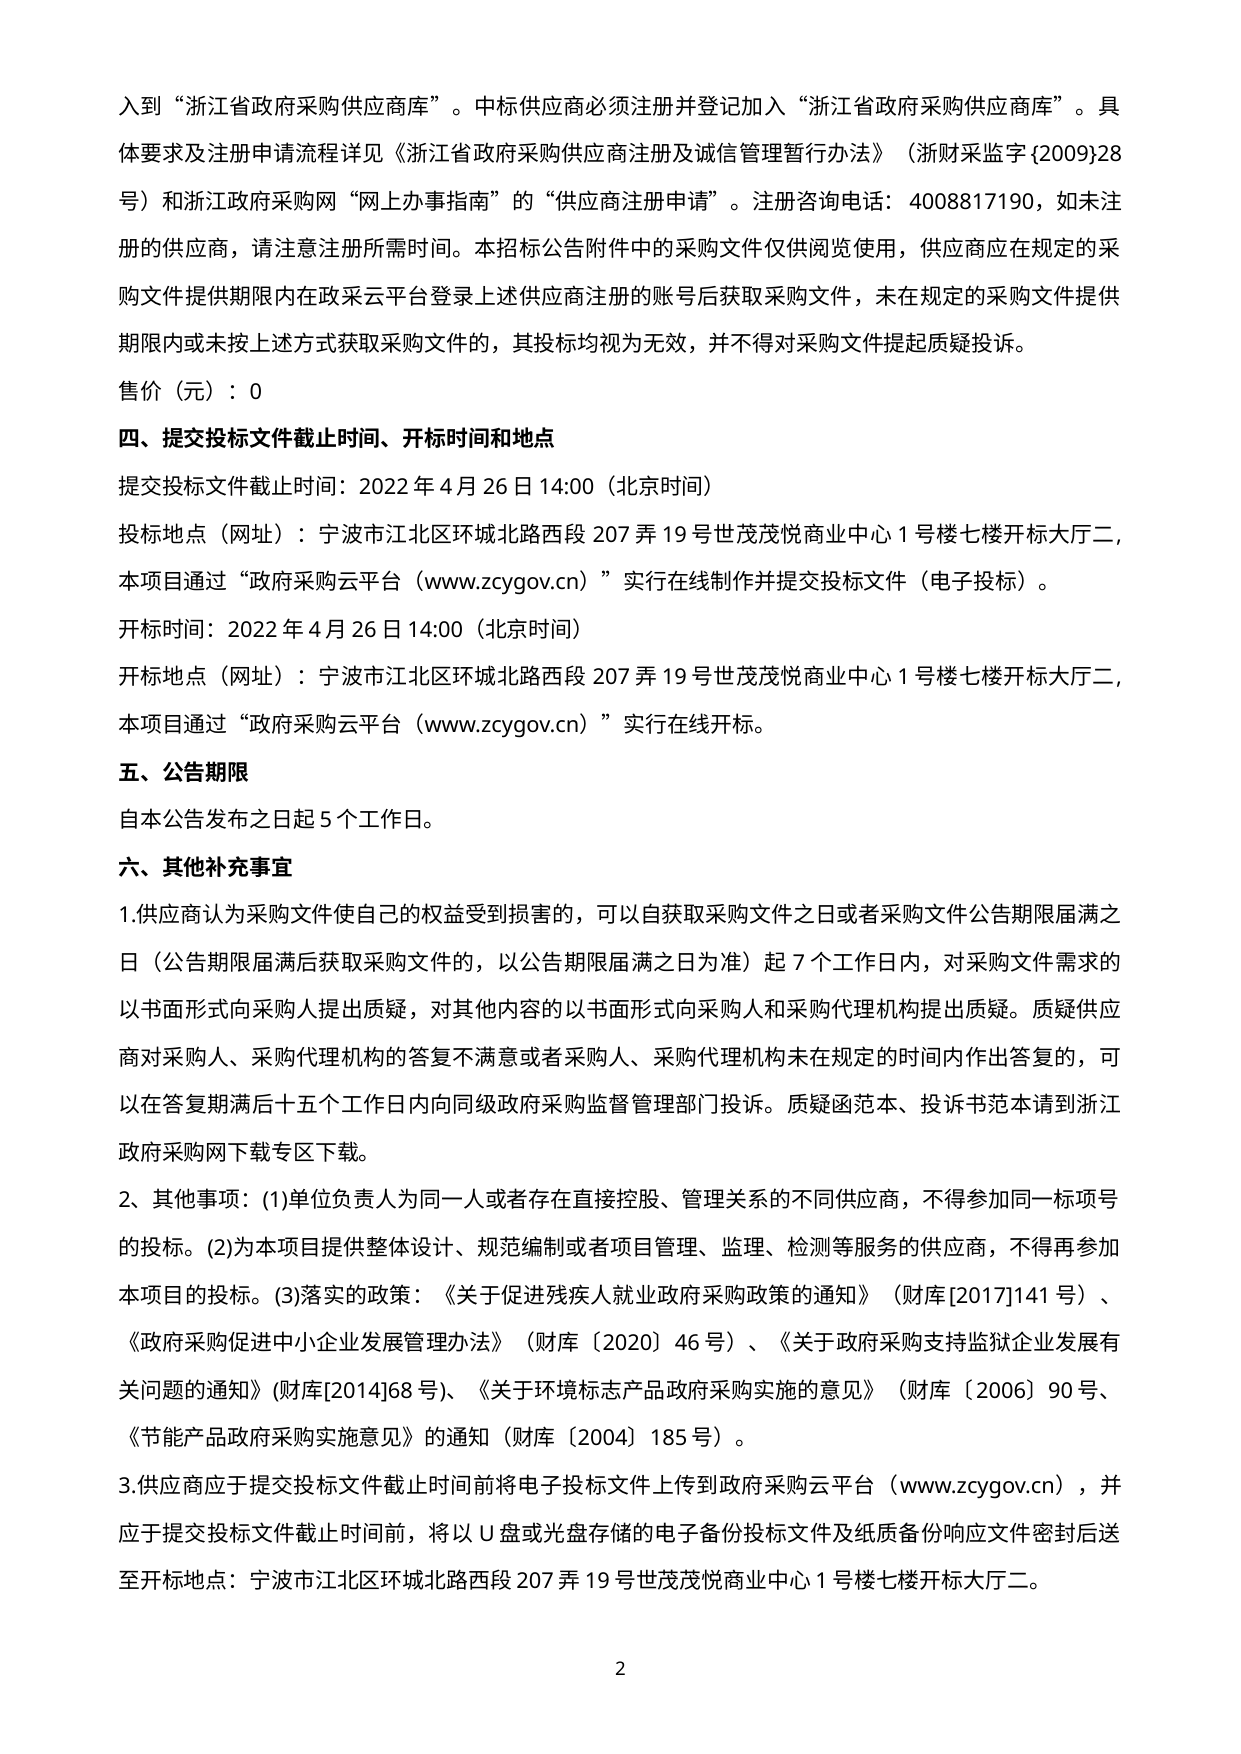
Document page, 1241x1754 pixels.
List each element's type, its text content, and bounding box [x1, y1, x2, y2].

text 1.供应商认为采购文件使自己的权益受到损害的，可以自获取采购文件之日或者采购文件公告期限届满之日（公告期限届满后获取采购文件的，以公告期限届满之日为准）起7个工作日内，对采购文件需求的以书面形式向采购人提出质疑，对其他内容的以书面形式向采购人和采购代理机构提出质疑。质疑供应商对采购人、采购代理机构的答复不满意或者采购人、采购代理机构未在规定的时间内作出答复的，可以在答复期满后十五个工作日内向同级政府采购监督管理部门投诉。质疑函范本、投诉书范本请到浙江政府采购网下载专区下载。 [118, 897, 1122, 1167]
text 六、其他补充事宜 [118, 850, 1122, 881]
text 开标时间：2022年4月26日14:00（北京时间） [118, 612, 1122, 643]
text 2、其他事项：(1)单位负责人为同一人或者存在直接控股、管理关系的不同供应商，不得参加同一标项号的投标。(2)为本项目提供整体设计、规范编制或者项目管理、监理、检测等服务的供应商，不得再参加本项目的投标。(3)落实的政策：《关于促进残疾人就业政府采购政策的通知》（财库[2017]141号）、《政府采购促进中小企业发展管理办法》（财库〔2020〕46号）、《关于政府采购支持监狱企业发展有关问题的通知》(财库[2014]68号)、《关于环境标志产品政府采购实施的意见》（财库〔2006〕90号、《节能产品政府采购实施意见》的通知（财库〔2004〕185号）。 [118, 1182, 1122, 1452]
text 提交投标文件截止时间：2022年4月26日14:00（北京时间） [118, 469, 1122, 501]
text 自本公告发布之日起5个工作日。 [118, 802, 1122, 834]
text 开标地点（网址）：宁波市江北区环城北路西段207弄19号世茂茂悦商业中心1号楼七楼开标大厅二,本项目通过“政府采购云平台（www.zcygov.cn）”实行在线开标。 [118, 659, 1122, 739]
text 售价（元）：0 [118, 374, 1122, 406]
text 投标地点（网址）：宁波市江北区环城北路西段207弄19号世茂茂悦商业中心1号楼七楼开标大厅二,本项目通过“政府采购云平台（www.zcygov.cn）”实行在线制作并提交投标文件（电子投标）。 [118, 517, 1122, 596]
text 3.供应商应于提交投标文件截止时间前将电子投标文件上传到政府采购云平台（www.zcygov.cn），并应于提交投标文件截止时间前，将以U盘或光盘存储的电子备份投标文件及纸质备份响应文件密封后送至开标地点：宁波市江北区环城北路西段207弄19号世茂茂悦商业中心1号楼七楼开标大厅二。 [118, 1468, 1122, 1595]
text 五、公告期限 [118, 754, 1122, 786]
text 四、提交投标文件截止时间、开标时间和地点 [118, 421, 1122, 453]
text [118, 89, 1122, 358]
